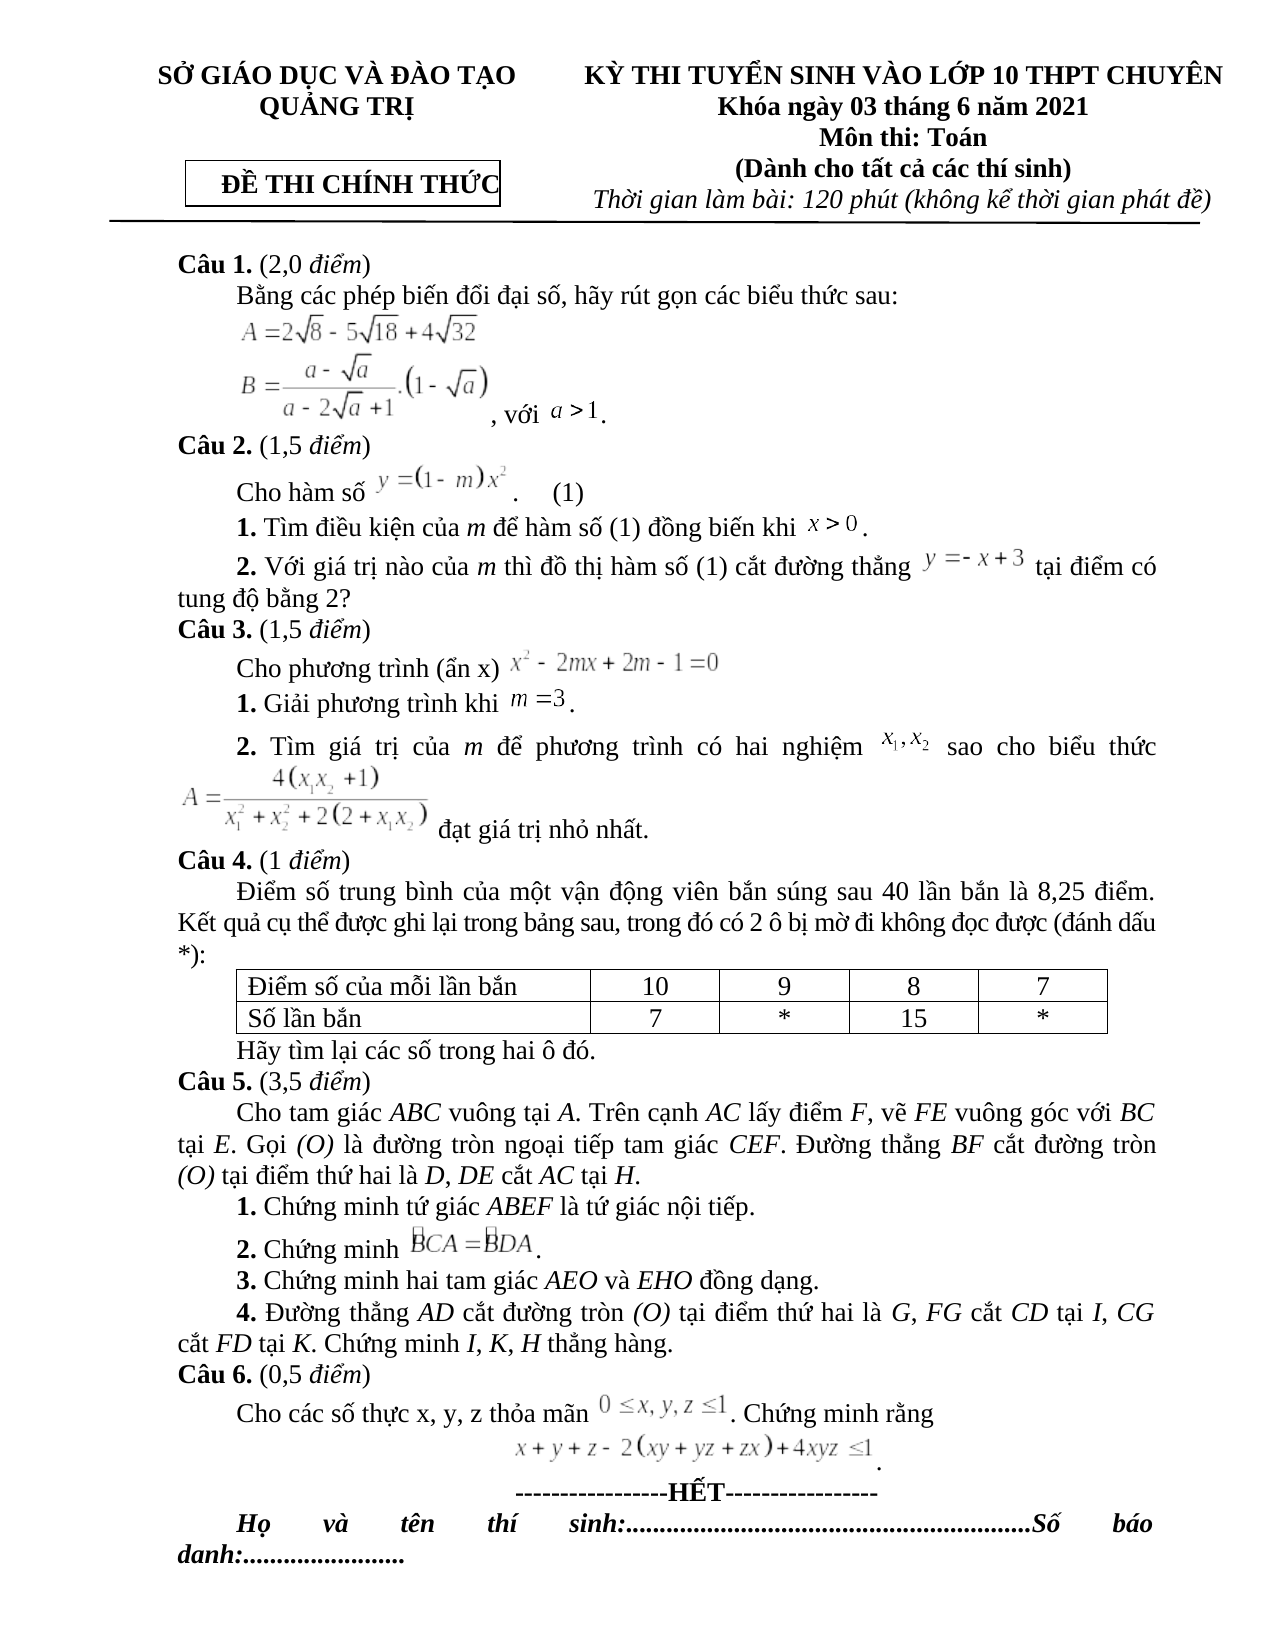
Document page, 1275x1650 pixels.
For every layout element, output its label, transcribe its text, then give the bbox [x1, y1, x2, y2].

text Bằng các phép biến đổi đại số, hãy rút gọn các biểu thức sau: [177, 279, 1157, 311]
text , với . [177, 348, 1157, 429]
text Họ và tên thí sinh:............................................................Số báo danh:........................ [177, 1507, 1157, 1569]
table_cell 15 [850, 1002, 978, 1033]
text Câu 4. (1 điểm) [177, 844, 1157, 875]
text Hãy tìm lại các số trong hai ô đó. [177, 1034, 1157, 1065]
text Điểm số trung bình của một vận động viên bắn súng sau 40 lần bắn là 8,25 điểm. Kết quả cụ thể được ghi lại trong bảng sau, trong đó có 2 ô bị mờ đi không đọc được (đánh dấu *): [177, 875, 1157, 969]
text 4. Đường thẳng AD cắt đường tròn (O) tại điểm thứ hai là G, FG cắt CD tại I, CG cắt FD tại K. Chứng minh I, K, H thẳng hàng. [177, 1296, 1157, 1358]
text 1. Giải phương trình khi . [177, 683, 1157, 718]
table_header 10 [591, 970, 719, 1001]
table_header KỲ THI TUYỂN SINH VÀO LỚP 10 THPT CHUYÊN Khóa ngày 03 tháng 6 năm 2021 Môn thi: Toán (Dành cho tất cả các thí sinh) Thời gian làm bài: 120 phút (không kể thời gian phát đề) [573, 59, 1233, 215]
text 3. Chứng minh hai tam giác AEO và EHO đồng dạng. [177, 1264, 1157, 1296]
text Câu 5. (3,5 điểm) [177, 1065, 1157, 1097]
text Câu 2. (1,5 điểm) [177, 429, 1157, 460]
text Câu 3. (1,5 điểm) [177, 613, 1157, 644]
text . [177, 1428, 1157, 1476]
text 2. Chứng minh . [177, 1221, 1157, 1264]
text Câu 1. (2,0 điểm) [177, 248, 1157, 279]
table_header Điểm số của mỗi lần bắn [237, 970, 590, 1001]
table_cell Số lần bắn [237, 1002, 590, 1033]
text 1. Tìm điều kiện của m để hàm số (1) đồng biến khi . [177, 508, 1157, 542]
text Cho hàm số . (1) [177, 460, 1157, 508]
text Cho phương trình (ẩn x) [177, 644, 1157, 683]
table_cell * [720, 1002, 849, 1033]
text 2. Tìm giá trị của m để phương trình có hai nghiệm sao cho biểu thức đạt giá trị nhỏ nhất. [177, 718, 1157, 844]
table_header 9 [720, 970, 849, 1001]
table_cell * [979, 1002, 1107, 1033]
text 1. Chứng minh tứ giác ABEF là tứ giác nội tiếp. [177, 1190, 1157, 1221]
table_header 7 [979, 970, 1107, 1001]
table_header SỞ GIÁO DỤC VÀ ĐÀO TẠO QUẢNG TRỊ [101, 59, 573, 215]
table_header 8 [850, 970, 978, 1001]
text Câu 6. (0,5 điểm) [177, 1358, 1157, 1389]
text -----------------HẾT----------------- [177, 1476, 1157, 1507]
table_cell 7 [591, 1002, 719, 1033]
text Cho các số thực x, y, z thỏa mãn . Chứng minh rằng [177, 1389, 1157, 1428]
text Cho tam giác ABC vuông tại A. Trên cạnh AC lấy điểm F, vẽ FE vuông góc với BC tại E. Gọi (O) là đường tròn ngoại tiếp tam giác CEF. Đường thẳng BF cắt đường tròn (O) tại điểm thứ hai là D, DE cắt AC tại H. [177, 1097, 1157, 1190]
text 2. Với giá trị nào của m thì đồ thị hàm số (1) cắt đường thẳng tại điểm có tung độ bằng 2? [177, 542, 1157, 613]
